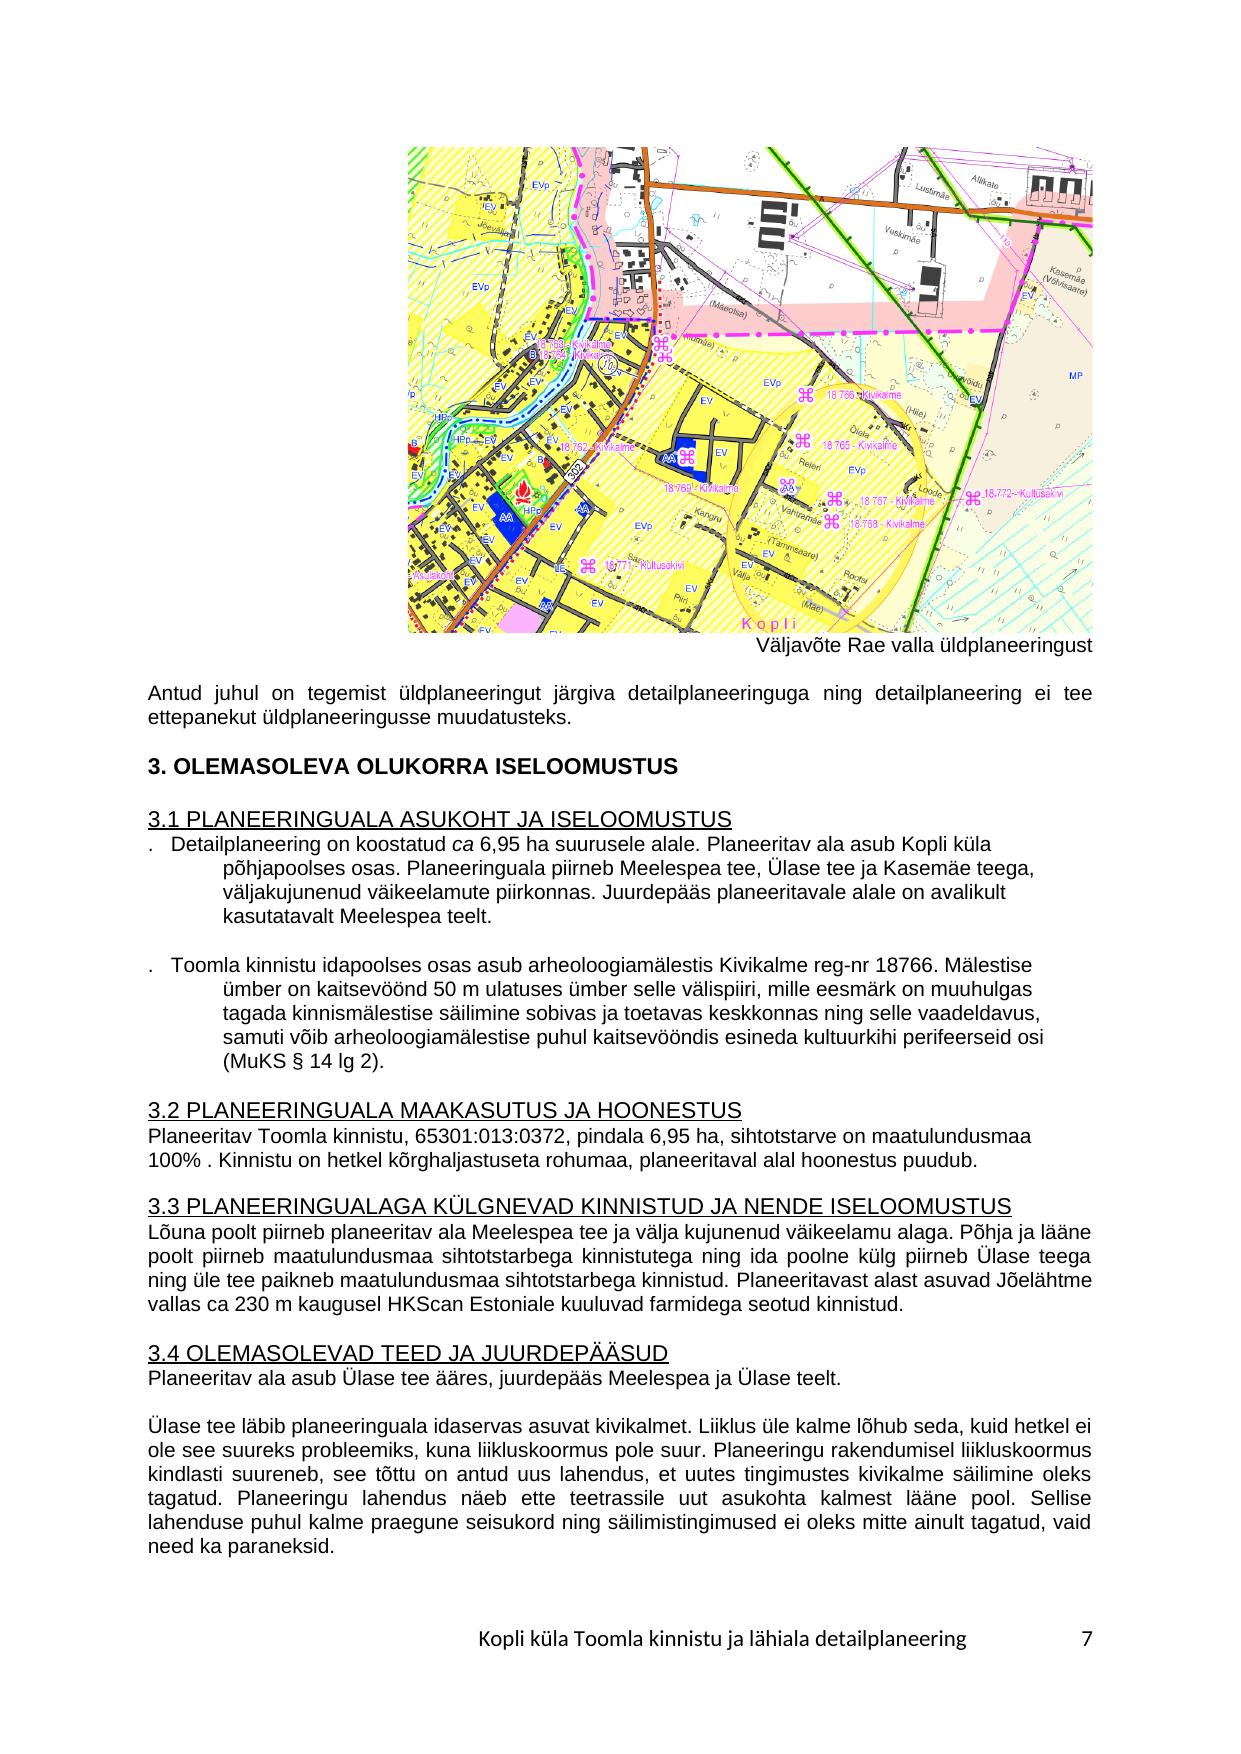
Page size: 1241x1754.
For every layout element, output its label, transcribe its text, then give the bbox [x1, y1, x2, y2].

list Toomla kinnistu idapoolses osas asub arheoloogiamälestis Kivikalme reg-nr 18766. Mälestise ümber on kaitsevöönd 50 m ulatuses ümber selle välispiiri, mille eesmärk on muuhulgas tagada kinnismälestise säilimine sobivas ja toetavas keskkonnas ning selle vaadeldavus, samuti võib arheoloogiamälestise puhul kaitsevööndis esineda kultuurkihi perifeerseid osi (MuKS § 14 lg 2). [148, 953, 1093, 1072]
text 3.2 PLANEERINGUALA MAAKASUTUS JA HOONESTUS [148, 1097, 1093, 1124]
text Ülase tee läbib planeeringuala idaservas asuvat kivikalmet. Liiklus üle kalme lõhub seda, kuid hetkel ei ole see suureks probleemiks, kuna liikluskoormus pole suur. Planeeringu rakendumisel liikluskoormus kindlasti suureneb, see tõttu on antud uus lahendus, et uutes tingimustes kivikalme säilimine oleks tagatud. Planeeringu lahendus näeb ette teetrassile uut asukohta kalmest lääne pool. Sellise lahenduse puhul kalme praegune seisukord ning säilimistingimused ei oleks mitte ainult tagatud, vaid need ka paraneksid. [148, 1414, 1093, 1557]
text Planeeritav ala asub Ülase tee ääres, juurdepääs Meelespea ja Ülase teelt. [148, 1366, 1093, 1390]
text Lõuna poolt piirneb planeeritav ala Meelespea tee ja välja kujunenud väikeelamu alaga. Põhja ja lääne poolt piirneb maatulundusmaa sihtotstarbega kinnistutega ning ida poolne külg piirneb Ülase teega ning üle tee paikneb maatulundusmaa sihtotstarbega kinnistud. Planeeritavast alast asuvad Jõelähtme vallas ca 230 m kaugusel HKScan Estoniale kuuluvad farmidega seotud kinnistud. [148, 1220, 1093, 1316]
picture [407, 147, 1093, 633]
text 3.1 PLANEERINGUALA ASUKOHT JA ISELOOMUSTUS [148, 806, 1093, 832]
text 3. OLEMASOLEVA OLUKORRA ISELOOMUSTUS [148, 753, 1093, 779]
text Antud juhul on tegemist üldplaneeringut järgiva detailplaneeringuga ning detailplaneering ei tee ettepanekut üldplaneeringusse muudatusteks. [148, 681, 1093, 729]
list Detailplaneering on koostatud ca 6,95 ha suurusele alale. Planeeritav ala asub Kopli küla põhjapoolses osas. Planeeringuala piirneb Meelespea tee, Ülase tee ja Kasemäe teega, väljakujunenud väikeelamute piirkonnas. Juurdepääs planeeritavale alale on avalikult kasutatavalt Meelespea teelt. [148, 832, 1093, 928]
text 3.4 OLEMASOLEVAD TEED JA JUURDEPÄÄSUD [148, 1339, 1093, 1366]
text Planeeritav Toomla kinnistu, 65301:013:0372, pindala 6,95 ha, sihtotstarve on maatulundusmaa 100% . Kinnistu on hetkel kõrghaljastuseta rohumaa, planeeritaval alal hoonestus puudub. [148, 1124, 1093, 1172]
text 3.3 PLANEERINGUALAGA KÜLGNEVAD KINNISTUD JA NENDE ISELOOMUSTUS [148, 1193, 1093, 1220]
